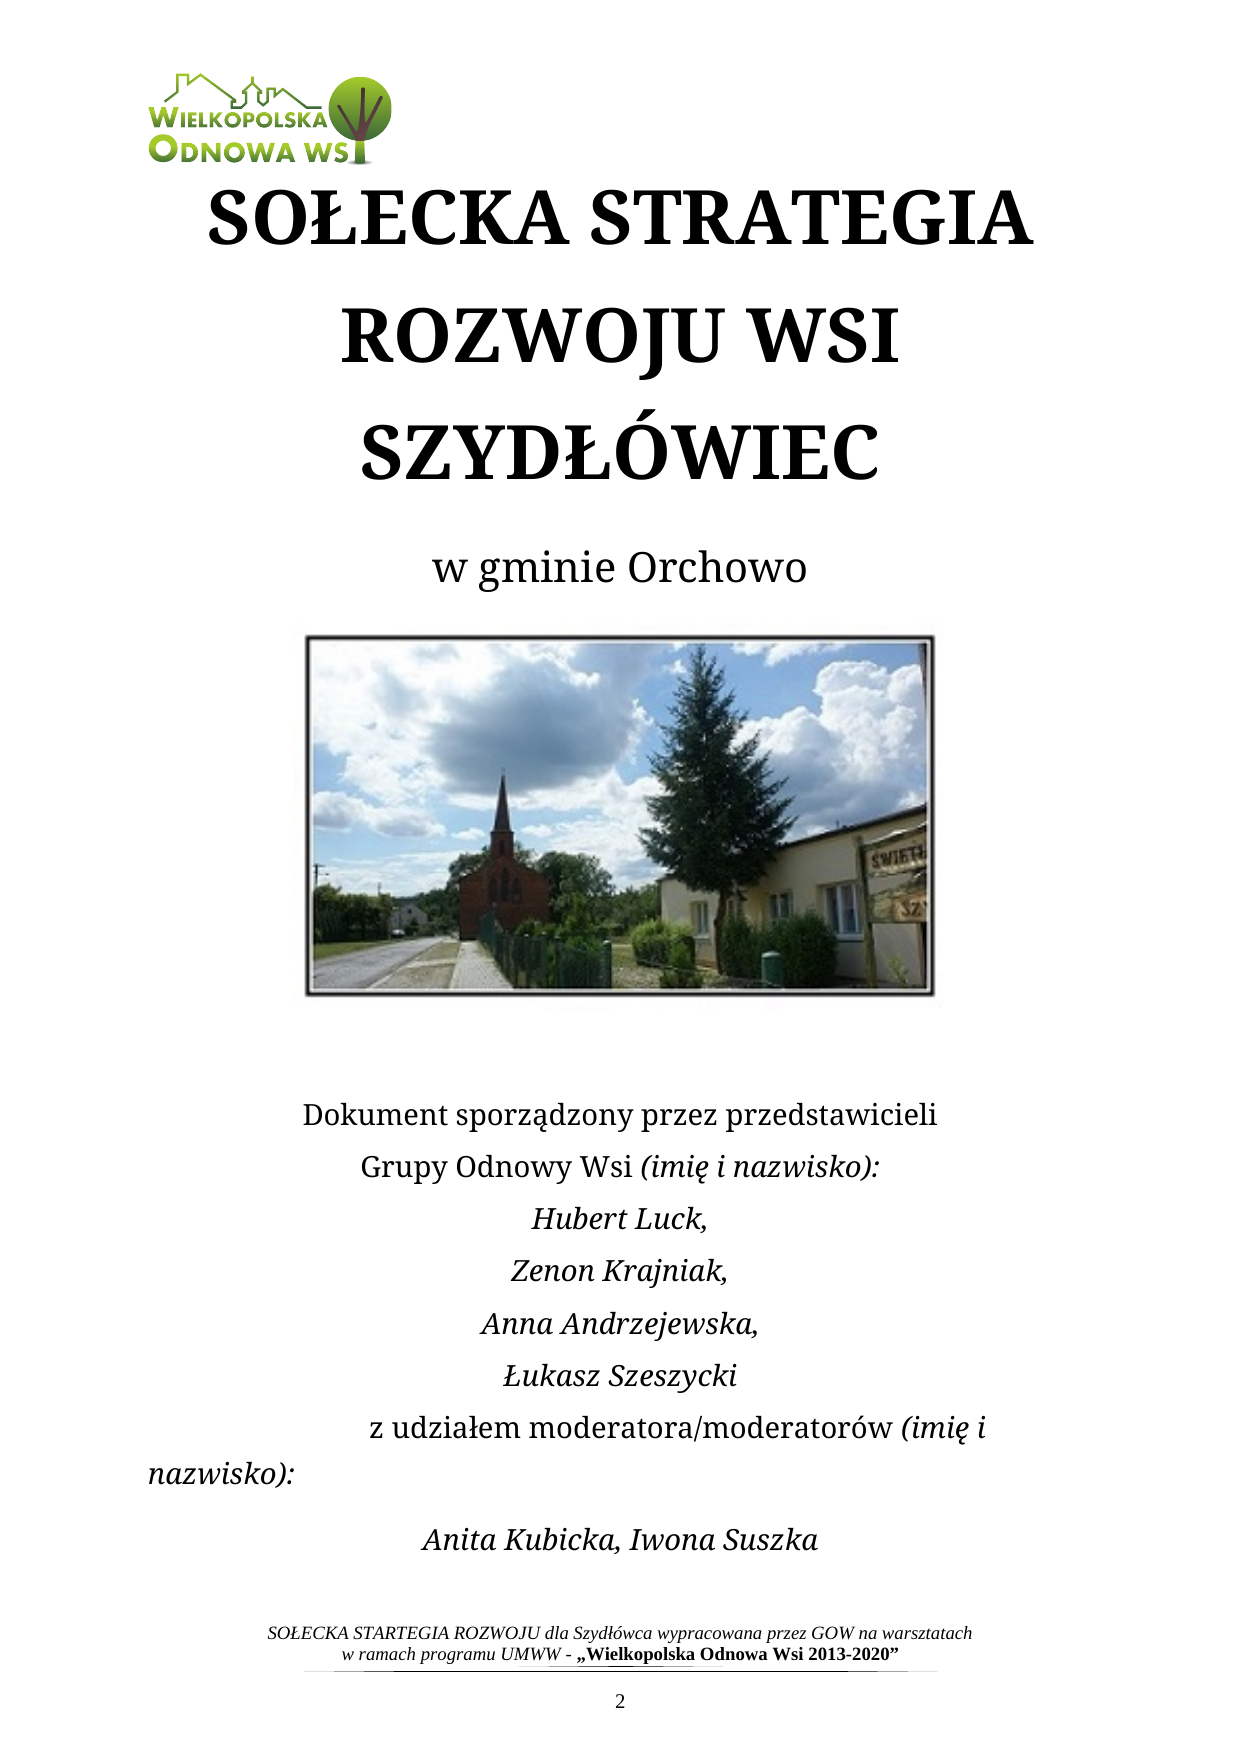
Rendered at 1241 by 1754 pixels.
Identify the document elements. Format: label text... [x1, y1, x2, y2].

text Anita Kubicka, Iwona Suszka [148, 1519, 1093, 1559]
text w gminie Orchowo [148, 538, 1093, 594]
text Dokument sporządzony przez przedstawicieli [148, 1094, 1093, 1134]
text z udziałem moderatora/moderatorów (imię i nazwisko): [148, 1407, 1093, 1493]
picture [293, 623, 948, 1010]
picture [147, 73, 392, 165]
text Zenon Krajniak, [148, 1251, 1093, 1290]
text SOŁECKA STRATEGIA ROZWOJU WSI SZYDŁÓWIEC [148, 164, 1093, 502]
text Hubert Luck, [148, 1198, 1093, 1238]
text Grupy Odnowy Wsi (imię i nazwisko): [148, 1146, 1093, 1186]
text Łukasz Szeszycki [148, 1355, 1093, 1395]
text Anna Andrzejewska, [148, 1303, 1093, 1343]
